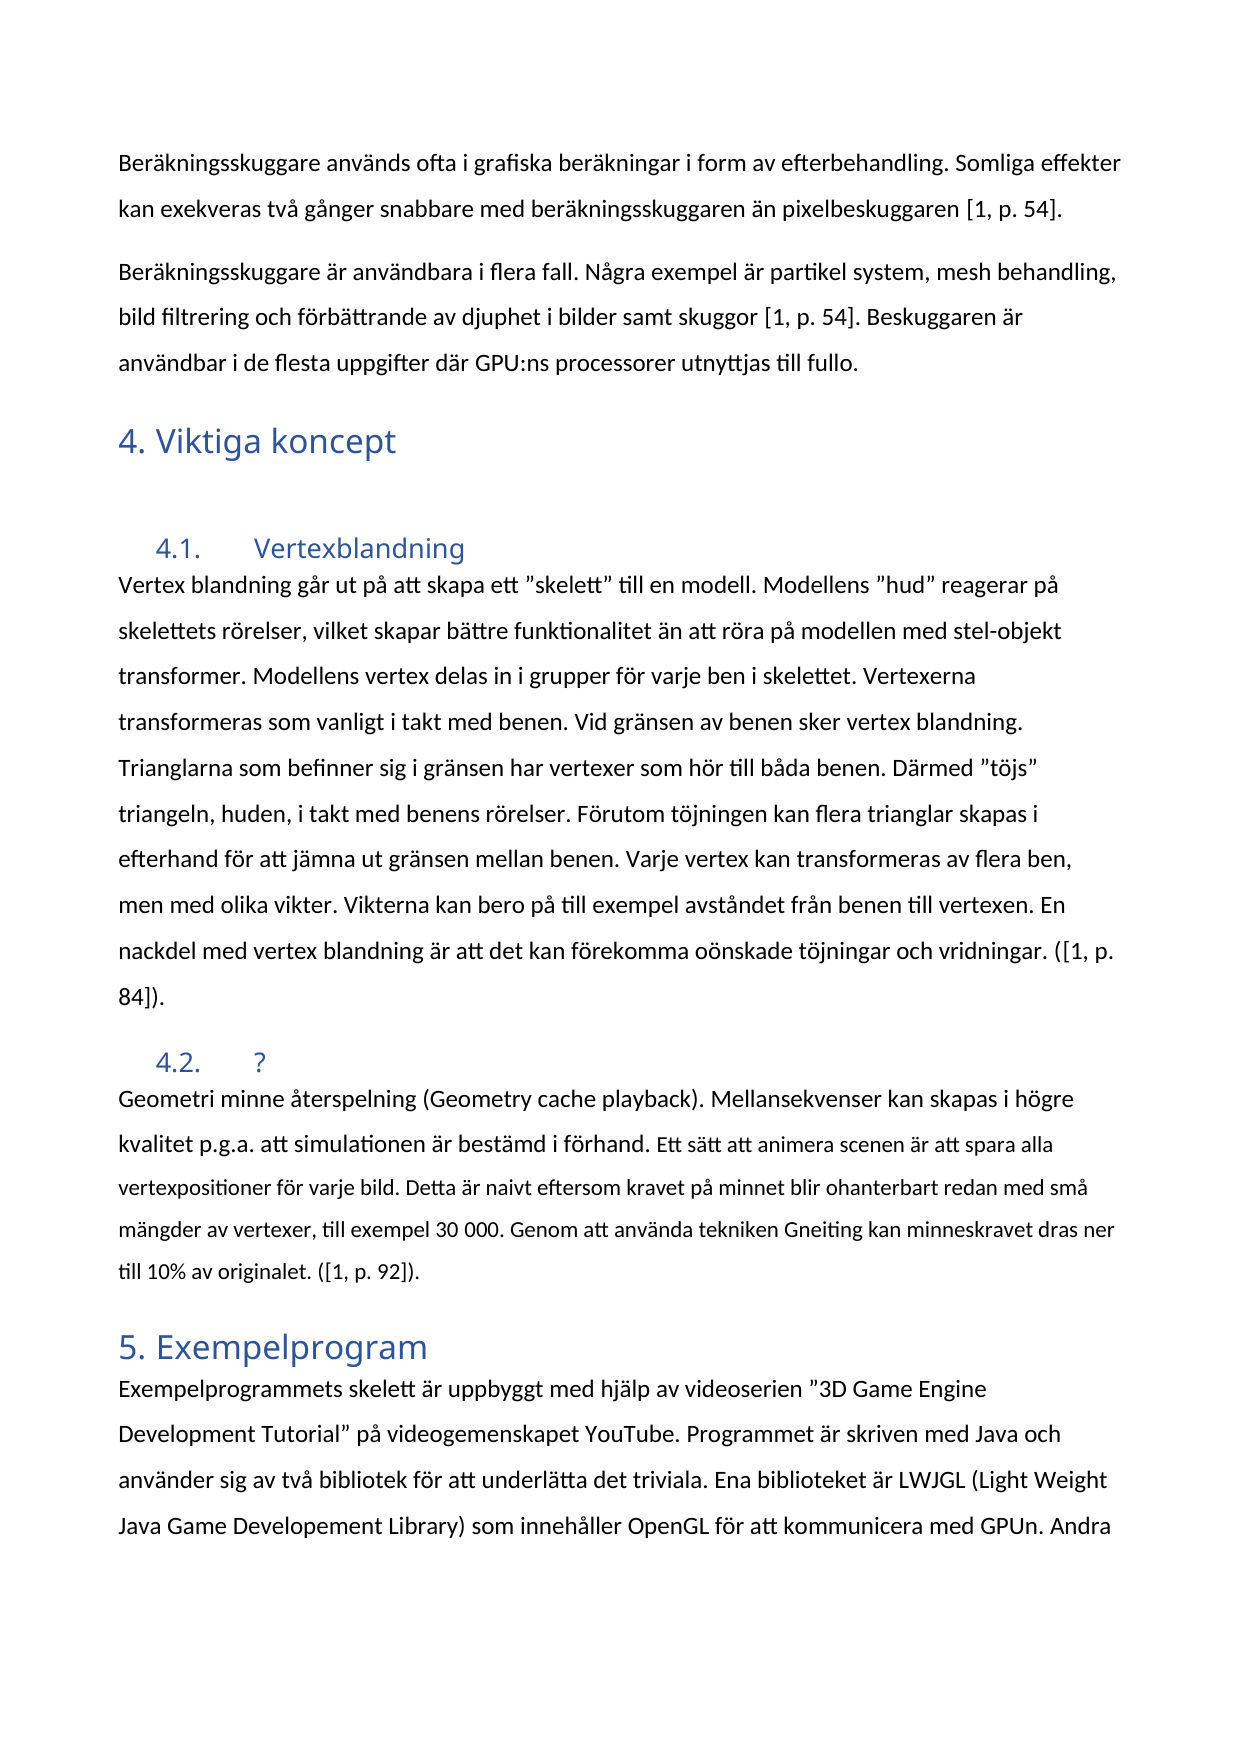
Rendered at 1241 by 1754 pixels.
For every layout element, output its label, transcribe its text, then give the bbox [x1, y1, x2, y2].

subtitle Exempelprogram [118, 1324, 1122, 1369]
text Beräkningsskuggare är användbara i flera fall. Några exempel är partikel system, mesh behandling, bild filtrering och förbättrande av djuphet i bilder samt skuggor . Beskuggaren är användbar i de flesta uppgifter där GPU:ns processorer utnyttjas till fullo. [118, 256, 1122, 378]
text Geometri minne återspelning (Geometry cache playback). Mellansekvenser kan skapas i högre kvalitet p.g.a. att simulationen är bestämd i förhand. Ett sätt att animera scenen är att spara alla vertexpositioner för varje bild. Detta är naivt eftersom kravet på minnet blir ohanterbart redan med små mängder av vertexer, till exempel 30 000. Genom att använda tekniken Gneiting kan minneskravet dras ner till 10% av originalet. (). [118, 1083, 1122, 1285]
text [118, 1373, 1122, 1541]
text Vertex blandning går ut på att skapa ett ”skelett” till en modell. Modellens ”hud” reagerar på skelettets rörelser, vilket skapar bättre funktionalitet än att röra på modellen med stel-objekt transformer. Modellens vertex delas in i grupper för varje ben i skelettet. Vertexerna transformeras som vanligt i takt med benen. Vid gränsen av benen sker vertex blandning. Trianglarna som befinner sig i gränsen har vertexer som hör till båda benen. Därmed ”töjs” triangeln, huden, i takt med benens rörelser. Förutom töjningen kan flera trianglar skapas i efterhand för att jämna ut gränsen mellan benen. Varje vertex kan transformeras av flera ben, men med olika vikter. Vikterna kan bero på till exempel avståndet från benen till vertexen. En nackdel med vertex blandning är att det kan förekomma oönskade töjningar och vridningar. (). [118, 569, 1122, 1011]
subtitle Vertexblandning [156, 529, 1122, 566]
subtitle Viktiga koncept [118, 418, 1122, 463]
subtitle ? [156, 1043, 1122, 1080]
text Beräkningsskuggare används ofta i grafiska beräkningar i form av efterbehandling. Somliga effekter kan exekveras två gånger snabbare med beräkningsskuggaren än pixelbeskuggaren . [118, 148, 1122, 224]
